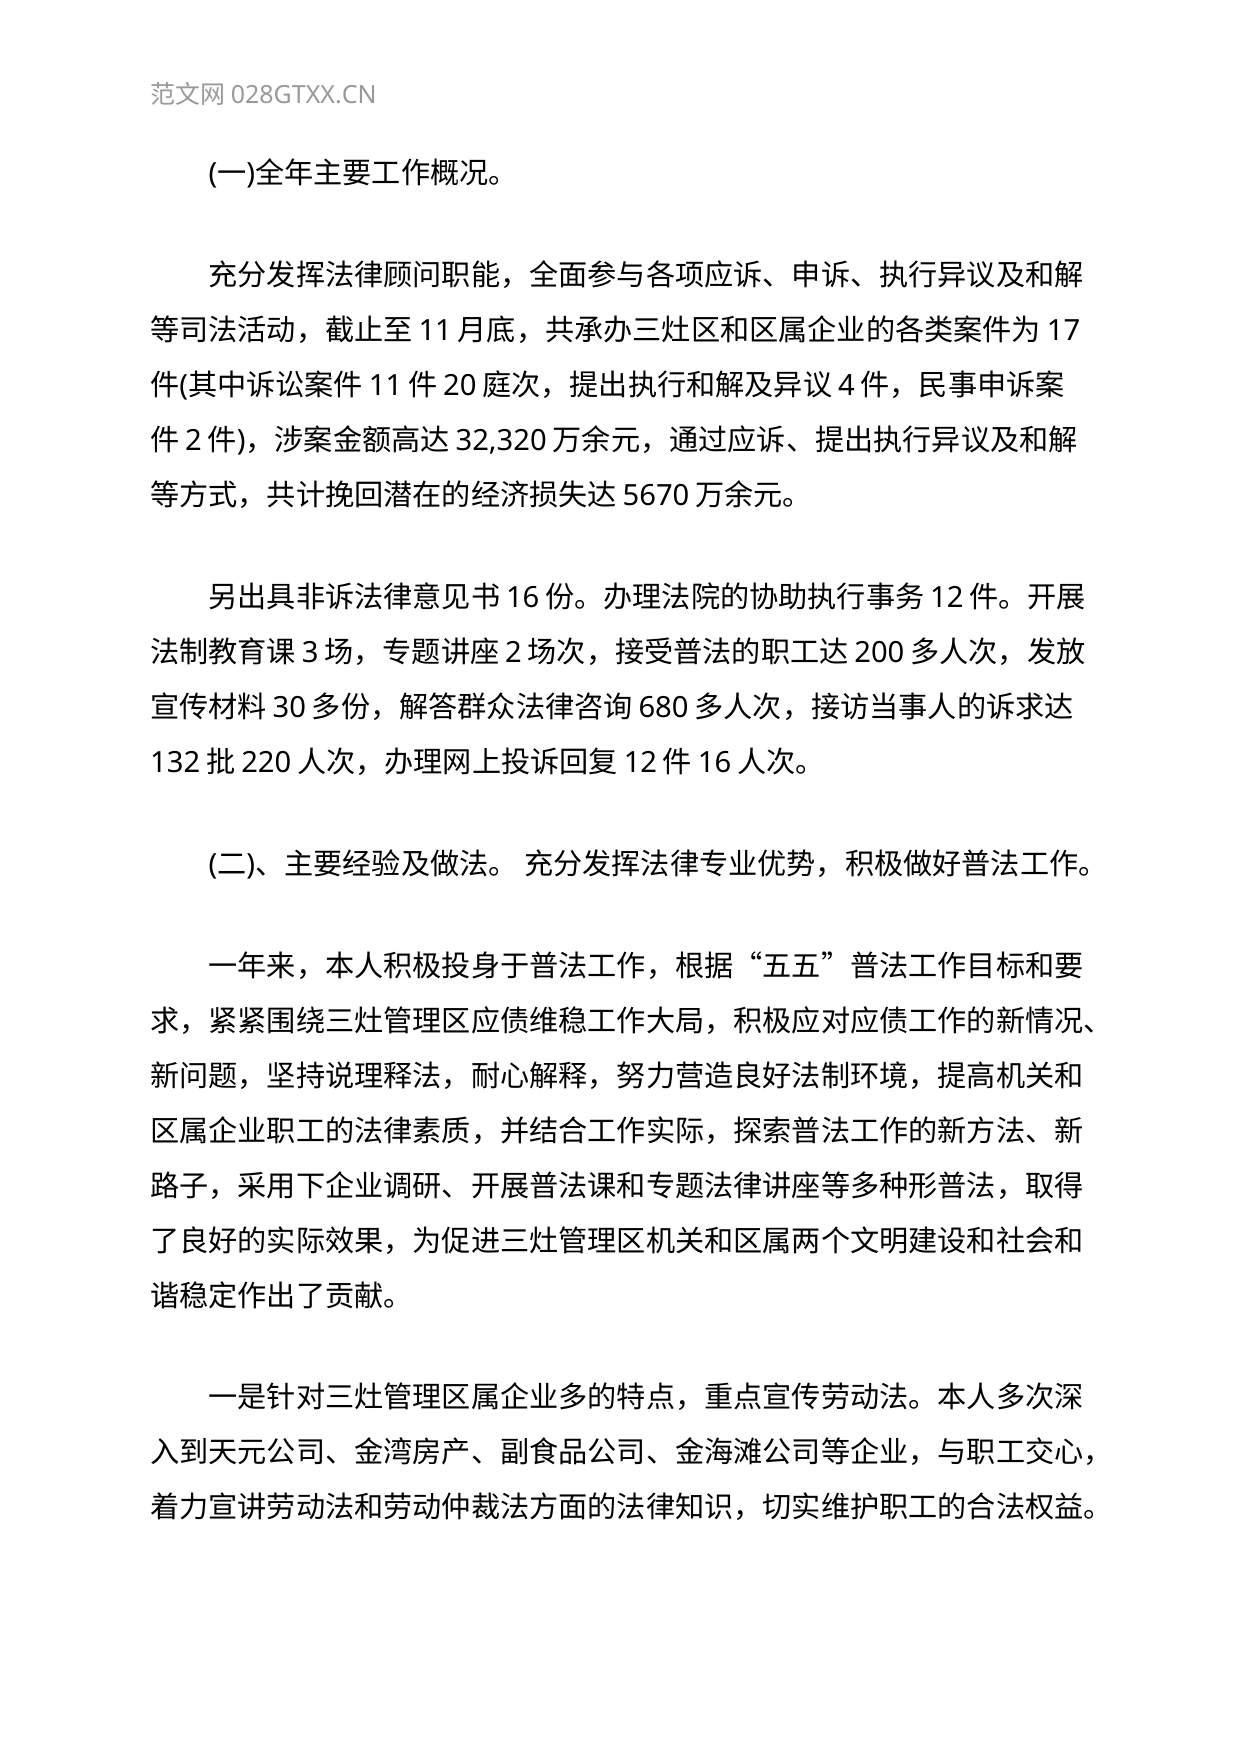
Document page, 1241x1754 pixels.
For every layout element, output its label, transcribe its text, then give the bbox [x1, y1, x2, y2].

text (二)、主要经验及做法。 充分发挥法律专业优势，积极做好普法工作。 [150, 841, 1090, 883]
text 充分发挥法律顾问职能，全面参与各项应诉、申诉、执行异议及和解等司法活动，截止至11月底，共承办三灶区和区属企业的各类案件为17件(其中诉讼案件11件20庭次，提出执行和解及异议4件，民事申诉案件2件)，涉案金额高达32,320万余元，通过应诉、提出执行异议及和解等方式，共计挽回潜在的经济损失达5670万余元。 [150, 252, 1090, 514]
text 一是针对三灶管理区属企业多的特点，重点宣传劳动法。本人多次深入到天元公司、金湾房产、副食品公司、金海滩公司等企业，与职工交心，着力宣讲劳动法和劳动仲裁法方面的法律知识，切实维护职工的合法权益。 [150, 1374, 1090, 1526]
text 另出具非诉法律意见书16份。办理法院的协助执行事务12件。开展法制教育课3场，专题讲座2场次，接受普法的职工达200多人次，发放宣传材料30多份，解答群众法律咨询680多人次，接访当事人的诉求达132批220人次，办理网上投诉回复12件16人次。 [150, 574, 1090, 781]
text 一年来，本人积极投身于普法工作，根据“五五”普法工作目标和要求，紧紧围绕三灶管理区应债维稳工作大局，积极应对应债工作的新情况、新问题，坚持说理释法，耐心解释，努力营造良好法制环境，提高机关和区属企业职工的法律素质，并结合工作实际，探索普法工作的新方法、新路子，采用下企业调研、开展普法课和专题法律讲座等多种形普法，取得了良好的实际效果，为促进三灶管理区机关和区属两个文明建设和社会和谐稳定作出了贡献。 [150, 943, 1090, 1314]
text (一)全年主要工作概况。 [150, 150, 1090, 192]
